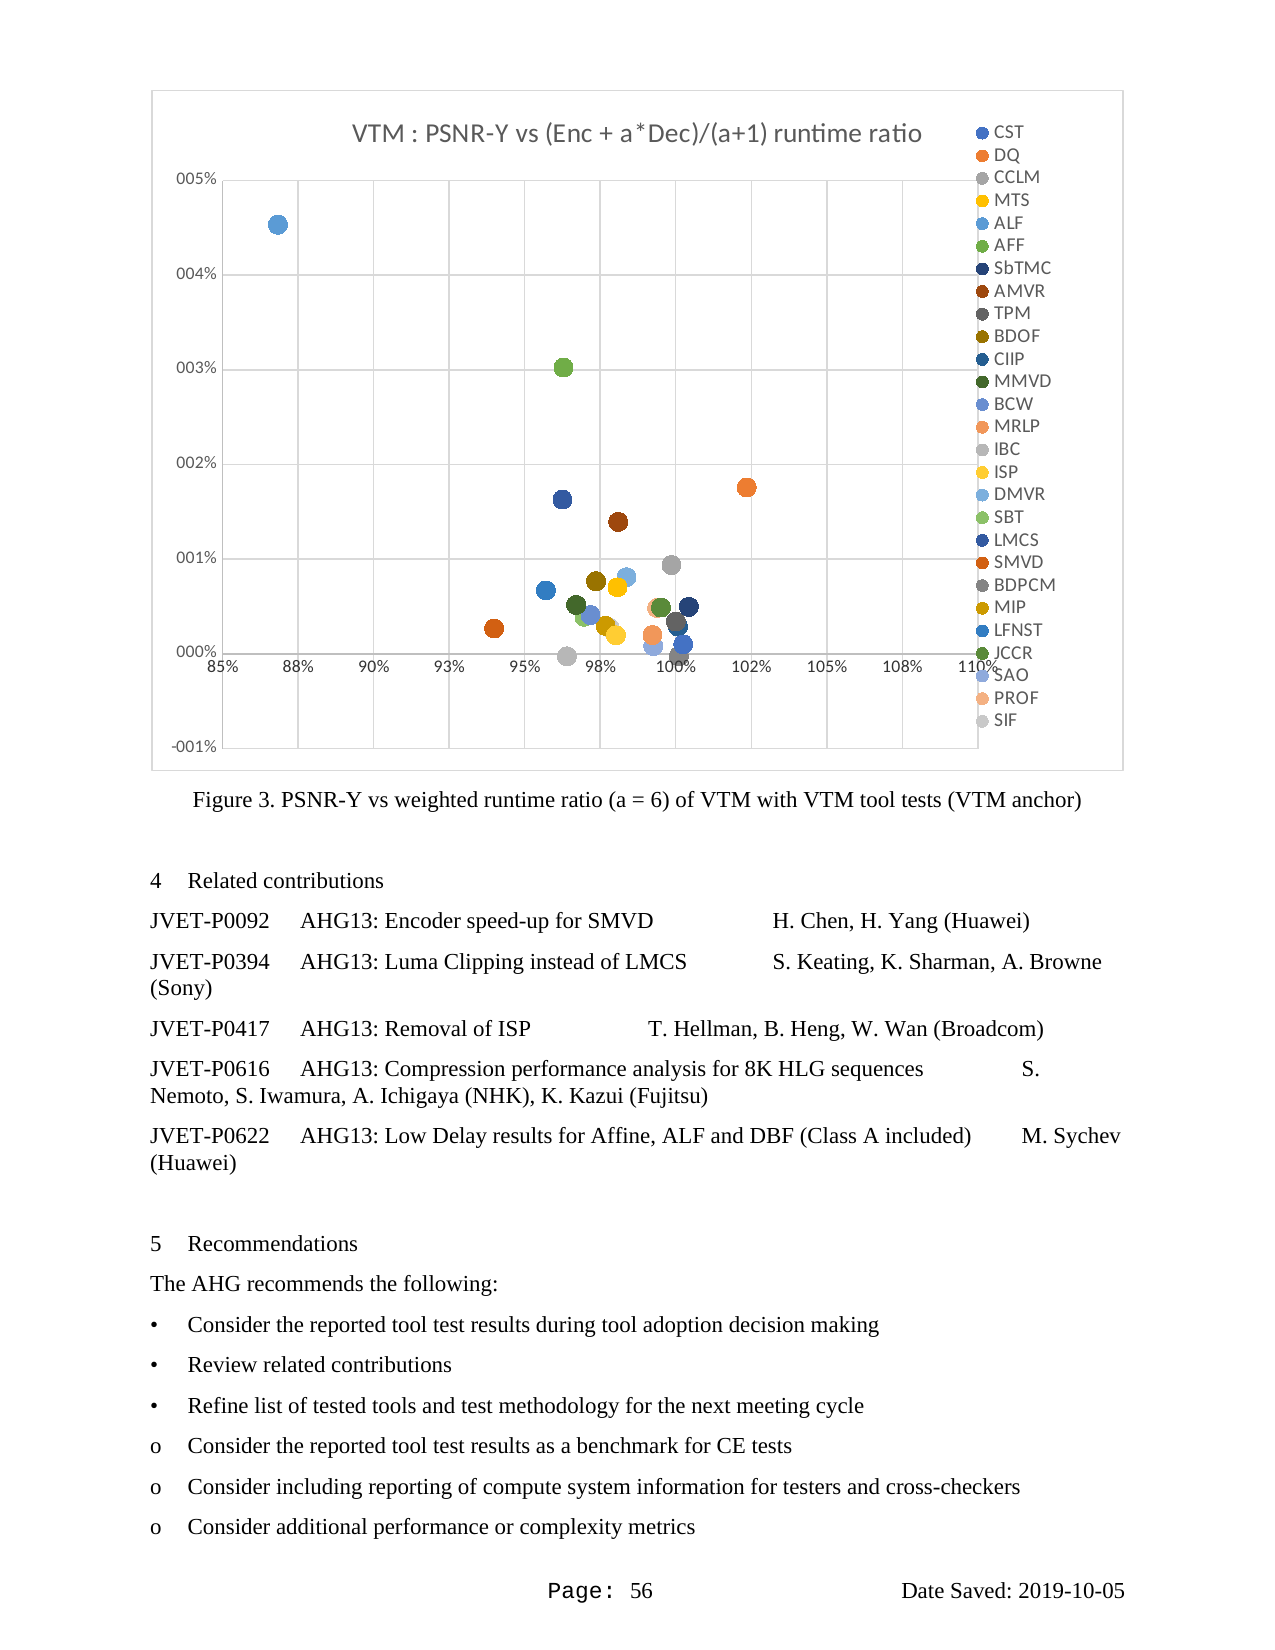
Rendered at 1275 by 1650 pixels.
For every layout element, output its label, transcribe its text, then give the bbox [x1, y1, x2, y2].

text JVET-P0417 AHG13: Removal of ISP T. Hellman, B. Heng, W. Wan (Broadcom) [150, 1015, 1125, 1041]
text 5 Recommendations [150, 1229, 1125, 1256]
text • Consider the reported tool test results during tool adoption decision making [150, 1311, 1125, 1337]
text o Consider additional performance or complexity metrics [150, 1513, 1125, 1539]
text JVET-P0616 AHG13: Compression performance analysis for 8K HLG sequences S. Nemoto, S. Iwamura, A. Ichigaya (NHK), K. Kazui (Fujitsu) [150, 1055, 1125, 1108]
text JVET-P0394 AHG13: Luma Clipping instead of LMCS S. Keating, K. Sharman, A. Browne (Sony) [150, 948, 1125, 1001]
text • Review related contributions [150, 1351, 1125, 1377]
text JVET-P0622 AHG13: Low Delay results for Affine, ALF and DBF (Class A included) M. Sychev (Huawei) [150, 1122, 1125, 1175]
text Figure 3. PSNR-Y vs weighted runtime ratio (a = 6) of VTM with VTM tool tests (VTM anchor) [150, 786, 1125, 812]
text The AHG recommends the following: [150, 1270, 1125, 1296]
text o Consider the reported tool test results as a benchmark for CE tests [150, 1432, 1125, 1458]
text o Consider including reporting of compute system information for testers and cross-checkers [150, 1473, 1125, 1499]
text 4 Related contributions [150, 867, 1125, 893]
text JVET-P0092 AHG13: Encoder speed-up for SMVD H. Chen, H. Yang (Huawei) [150, 907, 1125, 934]
text • Refine list of tested tools and test methodology for the next meeting cycle [150, 1392, 1125, 1418]
